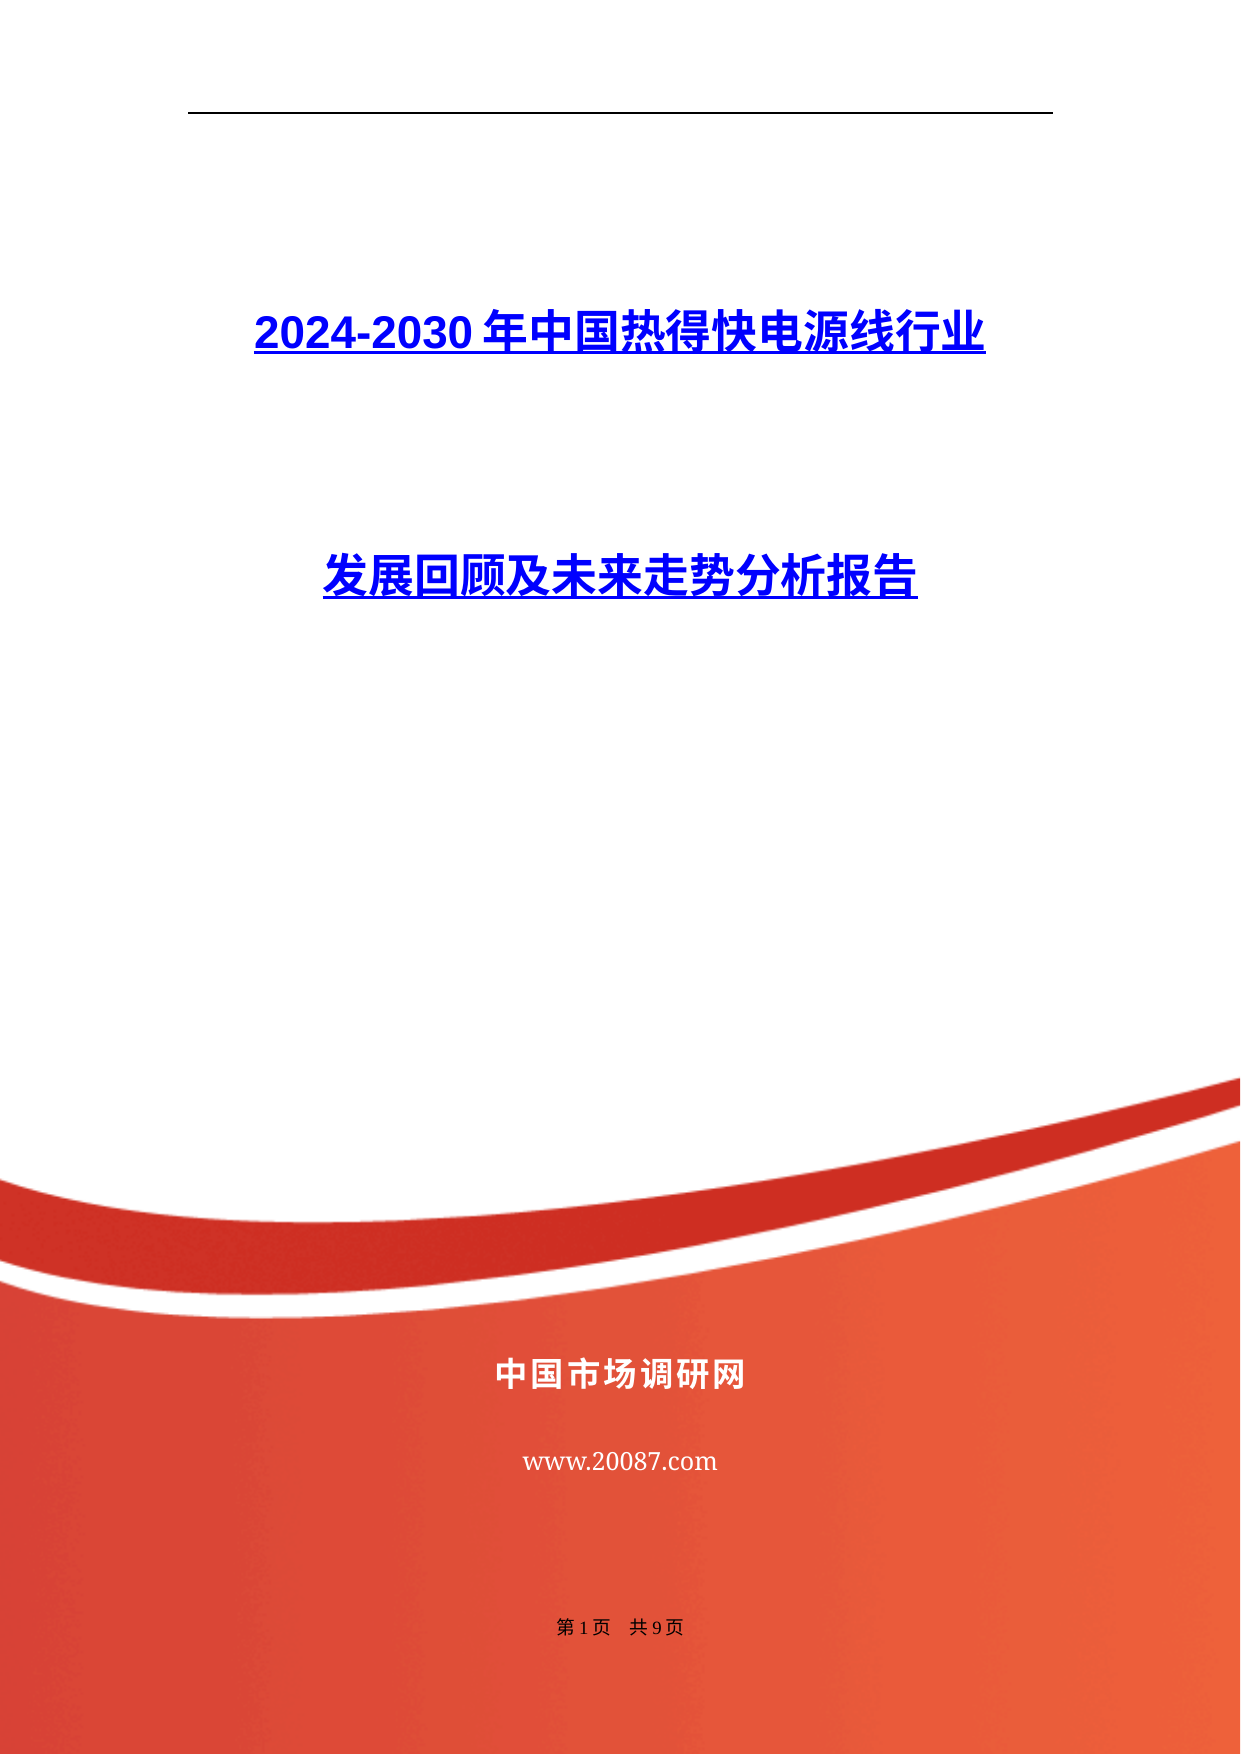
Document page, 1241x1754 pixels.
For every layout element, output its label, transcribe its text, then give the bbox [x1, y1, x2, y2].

picture [0, 1006, 1241, 1754]
table_header 2024-2030年中国热得快电源线行业发展回顾及未来走势分析报告 [188, 207, 1053, 773]
subtitle 中国市场调研网 [187, 1339, 1053, 1404]
text www.20087.com [187, 1428, 1053, 1493]
